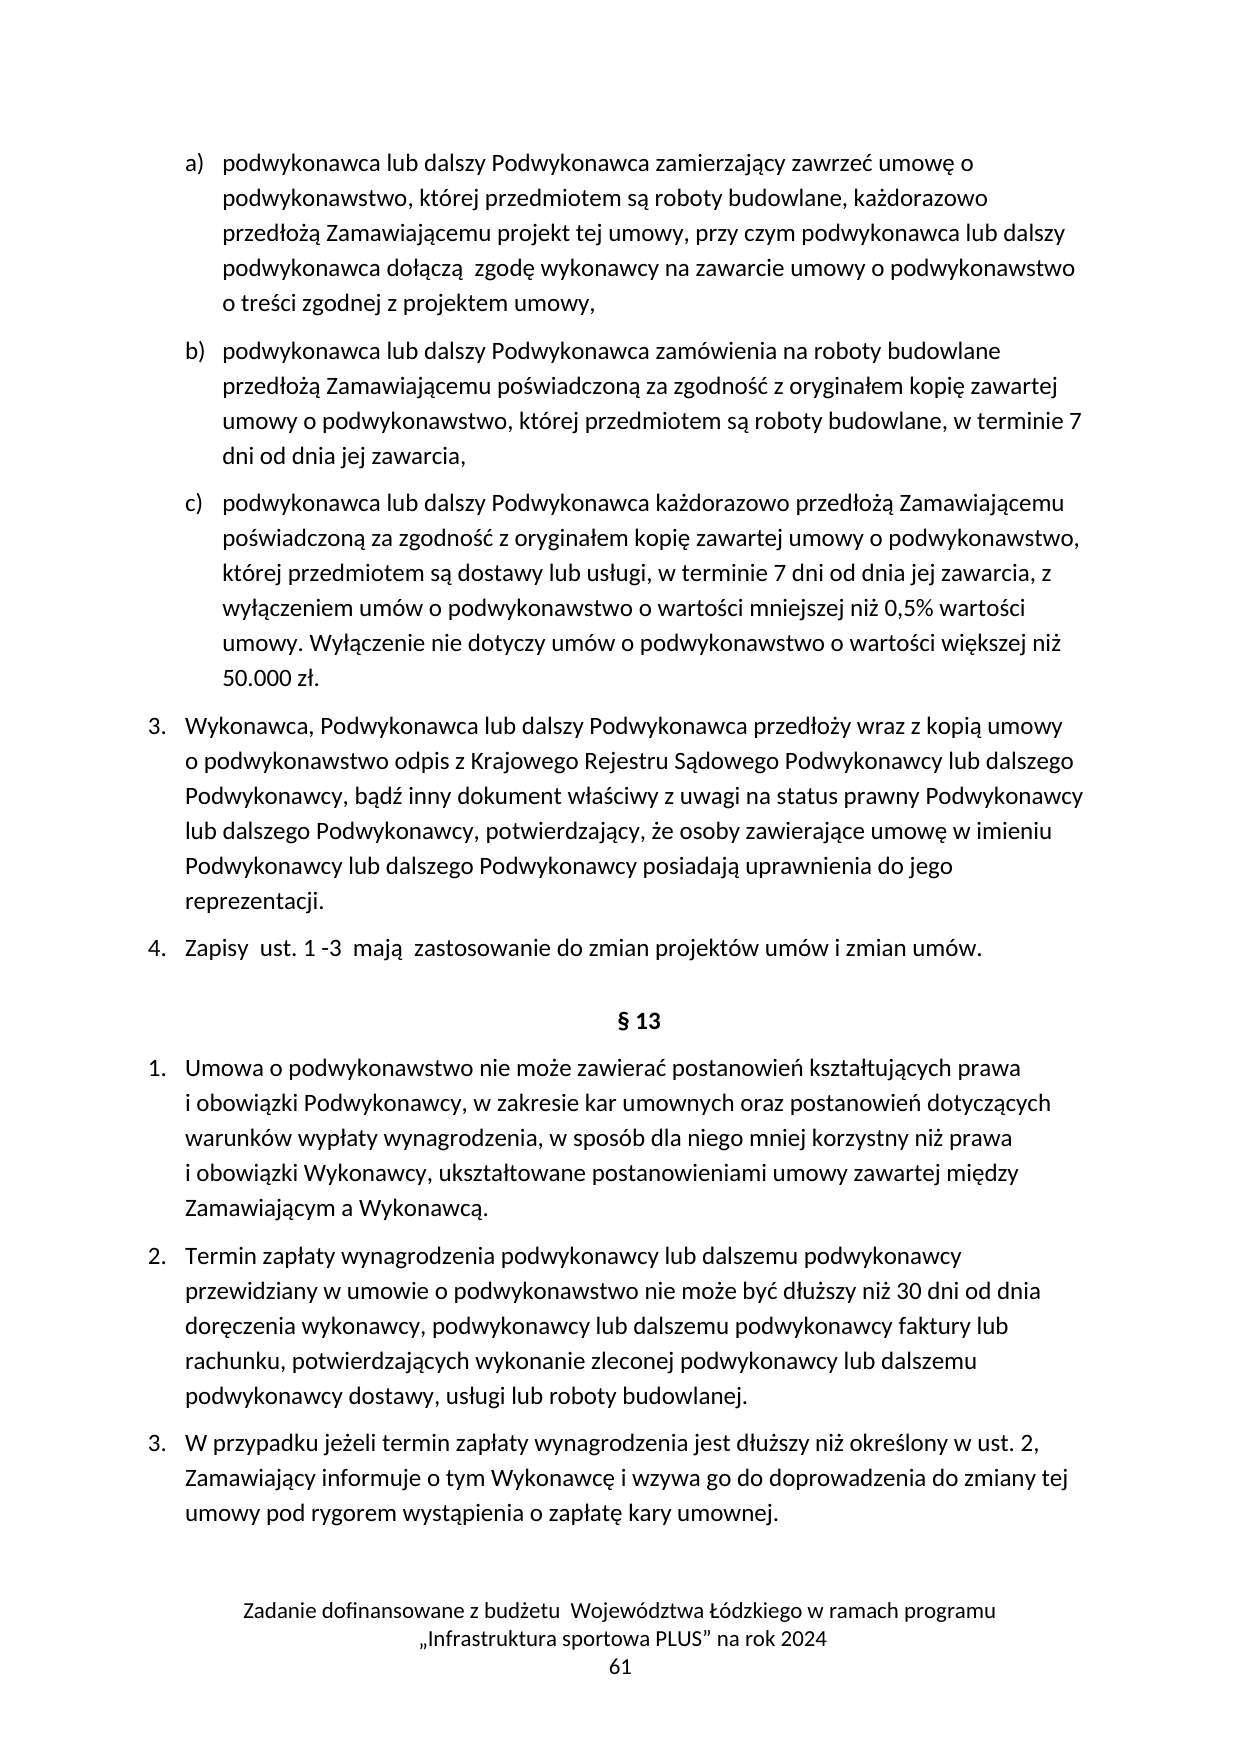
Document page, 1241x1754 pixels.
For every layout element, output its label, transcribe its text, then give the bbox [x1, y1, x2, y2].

list podwykonawca lub dalszy Podwykonawca każdorazowo przedłożą Zamawiającemu poświadczoną za zgodność z oryginałem kopię zawartej umowy o podwykonawstwo, której przedmiotem są dostawy lub usługi, w terminie 7 dni od dnia jej zawarcia, z wyłączeniem umów o podwykonawstwo o wartości mniejszej niż 0,5% wartości umowy. Wyłączenie nie dotyczy umów o podwykonawstwo o wartości większej niż 50.000 zł. [185, 488, 1093, 693]
list Termin zapłaty wynagrodzenia podwykonawcy lub dalszemu podwykonawcy przewidziany w umowie o podwykonawstwo nie może być dłuższy niż 30 dni od dnia doręczenia wykonawcy, podwykonawcy lub dalszemu podwykonawcy faktury lub rachunku, potwierdzających wykonanie zleconej podwykonawcy lub dalszemu podwykonawcy dostawy, usługi lub roboty budowlanej. [148, 1240, 1093, 1411]
list podwykonawca lub dalszy Podwykonawca zamierzający zawrzeć umowę o podwykonawstwo, której przedmiotem są roboty budowlane, każdorazowo przedłożą Zamawiającemu projekt tej umowy, przy czym podwykonawca lub dalszy podwykonawca dołączą zgodę wykonawcy na zawarcie umowy o podwykonawstwo o treści zgodnej z projektem umowy, [185, 148, 1093, 318]
list W przypadku jeżeli termin zapłaty wynagrodzenia jest dłuższy niż określony w ust. 2, Zamawiający informuje o tym Wykonawcę i wzywa go do doprowadzenia do zmiany tej umowy pod rygorem wystąpienia o zapłatę kary umownej. [148, 1428, 1093, 1528]
list Zapisy ust. 1 -3 mają zastosowanie do zmian projektów umów i zmian umów. [148, 933, 1093, 963]
list Umowa o podwykonawstwo nie może zawierać postanowień kształtujących prawa i obowiązki Podwykonawcy, w zakresie kar umownych oraz postanowień dotyczących warunków wypłaty wynagrodzenia, w sposób dla niego mniej korzystny niż prawa i obowiązki Wykonawcy, ukształtowane postanowieniami umowy zawartej między Zamawiającym a Wykonawcą. [148, 1053, 1093, 1223]
text § 13 [185, 1005, 1093, 1036]
list Wykonawca, Podwykonawca lub dalszy Podwykonawca przedłoży wraz z kopią umowy o podwykonawstwo odpis z Krajowego Rejestru Sądowego Podwykonawcy lub dalszego Podwykonawcy, bądź inny dokument właściwy z uwagi na status prawny Podwykonawcy lub dalszego Podwykonawcy, potwierdzający, że osoby zawierające umowę w imieniu Podwykonawcy lub dalszego Podwykonawcy posiadają uprawnienia do jego reprezentacji. [148, 710, 1093, 916]
list podwykonawca lub dalszy Podwykonawca zamówienia na roboty budowlane przedłożą Zamawiającemu poświadczoną za zgodność z oryginałem kopię zawartej umowy o podwykonawstwo, której przedmiotem są roboty budowlane, w terminie 7 dni od dnia jej zawarcia, [185, 335, 1093, 471]
